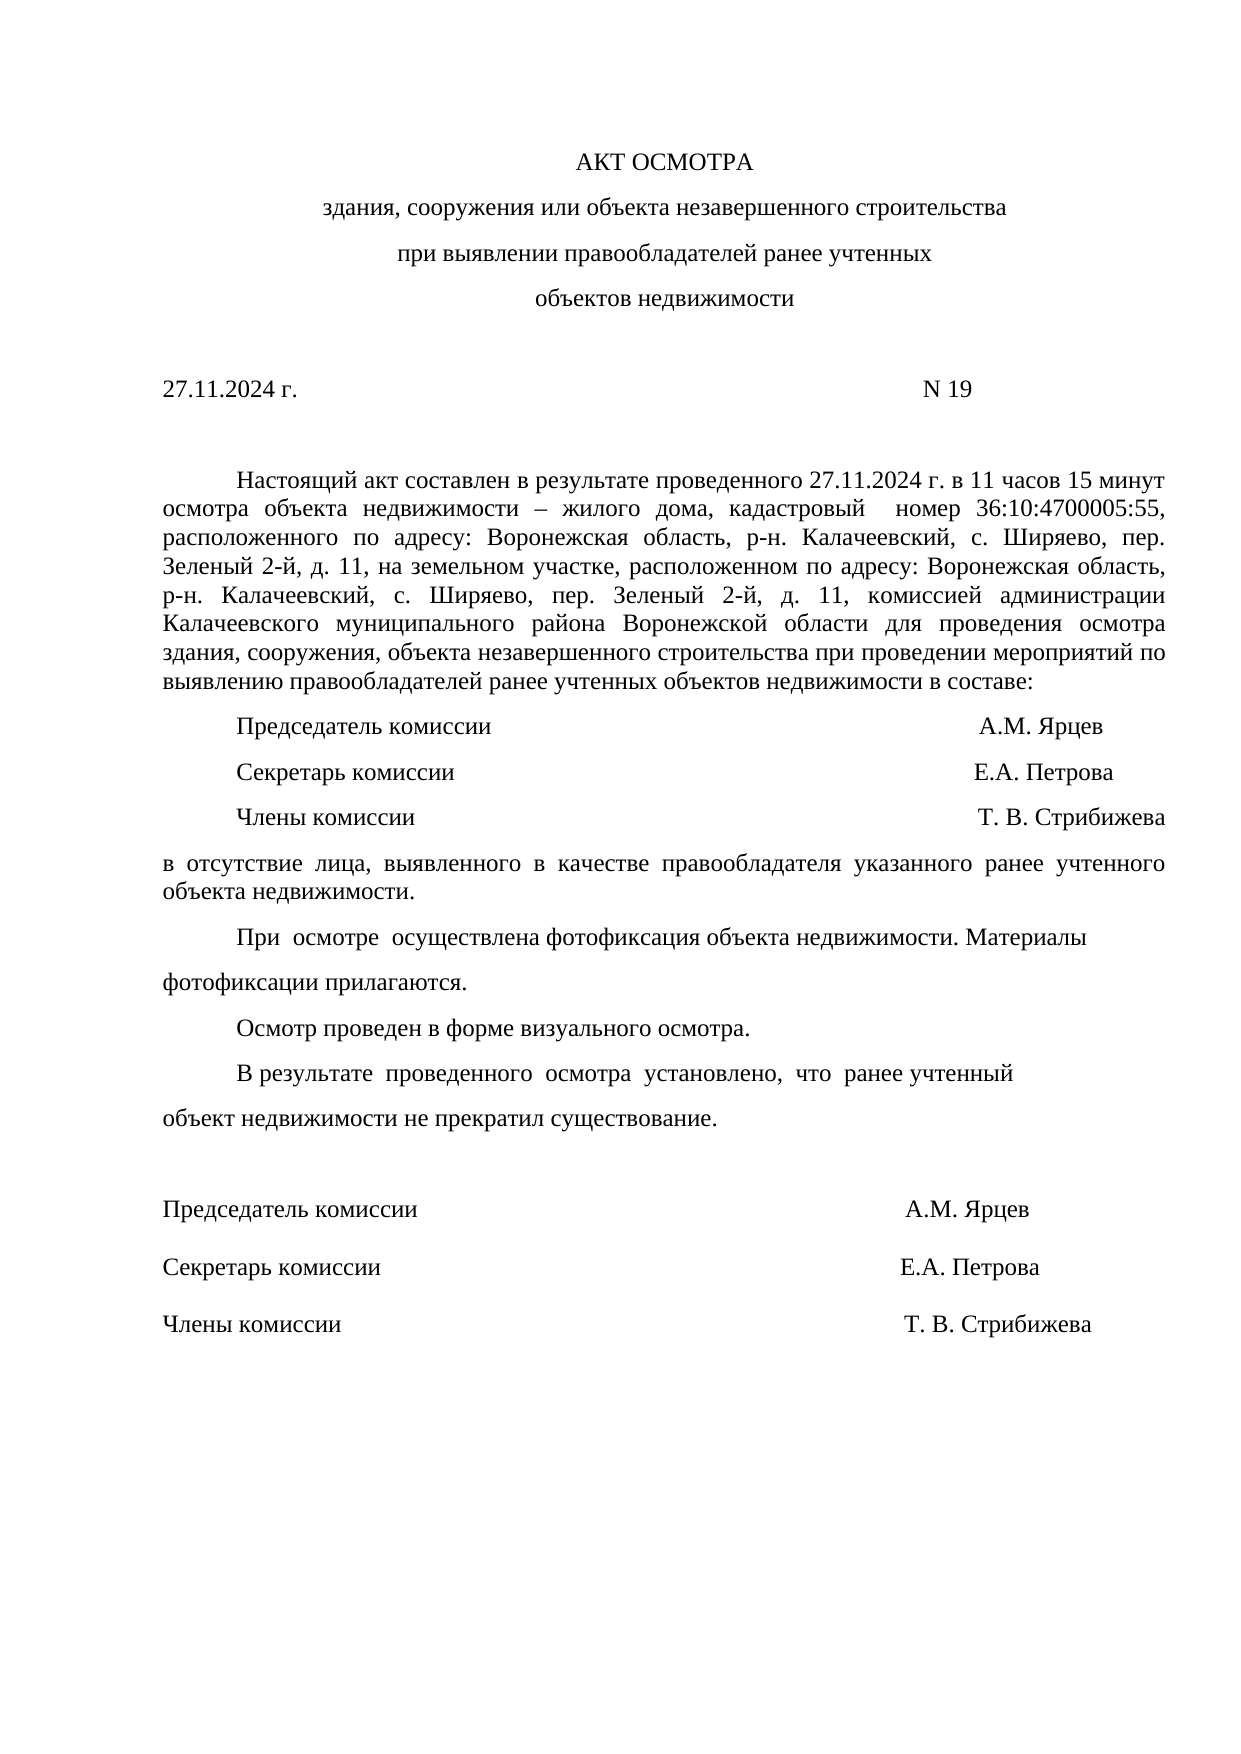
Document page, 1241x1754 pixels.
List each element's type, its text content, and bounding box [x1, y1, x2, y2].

text Настоящий акт составлен в результате проведенного 27.11.2024 г. в 11 часов 15 минут осмотра объекта недвижимости – жилого дома, кадастровый номер 36:10:4700005:55, расположенного по адресу: Воронежская область, р-н. Калачеевский, с. Ширяево, пер. Зеленый 2-й, д. 11, на земельном участке, расположенном по адресу: Воронежская область, р-н. Калачеевский, с. Ширяево, пер. Зеленый 2-й, д. 11, комиссией администрации Калачеевского муниципального района Воронежской области для проведения осмотра здания, сооружения, объекта незавершенного строительства при проведении мероприятий по выявлению правообладателей ранее учтенных объектов недвижимости в составе: [162, 465, 1167, 695]
text Секретарь комиссии Е.А. Петрова [162, 757, 1167, 786]
text здания, сооружения или объекта незавершенного строительства [162, 192, 1167, 221]
text объектов недвижимости [162, 283, 1167, 312]
text В результате проведенного осмотра установлено, что ранее учтенный [162, 1058, 1167, 1087]
text Председатель комиссии А.М. Ярцев [162, 1194, 1167, 1223]
text При осмотре осуществлена фотофиксация объекта недвижимости. Материалы [162, 922, 1167, 951]
text Секретарь комиссии Е.А. Петрова [162, 1252, 1167, 1281]
text Члены комиссии Т. В. Стрибижева [162, 1309, 1167, 1338]
text Осмотр проведен в форме визуального осмотра. [162, 1013, 1167, 1041]
text Члены комиссии Т. В. Стрибижева [162, 802, 1167, 831]
text Председатель комиссии А.М. Ярцев [162, 711, 1167, 740]
text фотофиксации прилагаются. [162, 967, 1167, 996]
text объект недвижимости не прекратил существование. [162, 1103, 1167, 1132]
text в отсутствие лица, выявленного в качестве правообладателя указанного ранее учтенного объекта недвижимости. [162, 848, 1167, 905]
text АКТ ОСМОТРА [162, 147, 1167, 176]
text при выявлении правообладателей ранее учтенных [162, 238, 1167, 266]
text 27.11.2024 г. N 19 [162, 374, 1167, 403]
